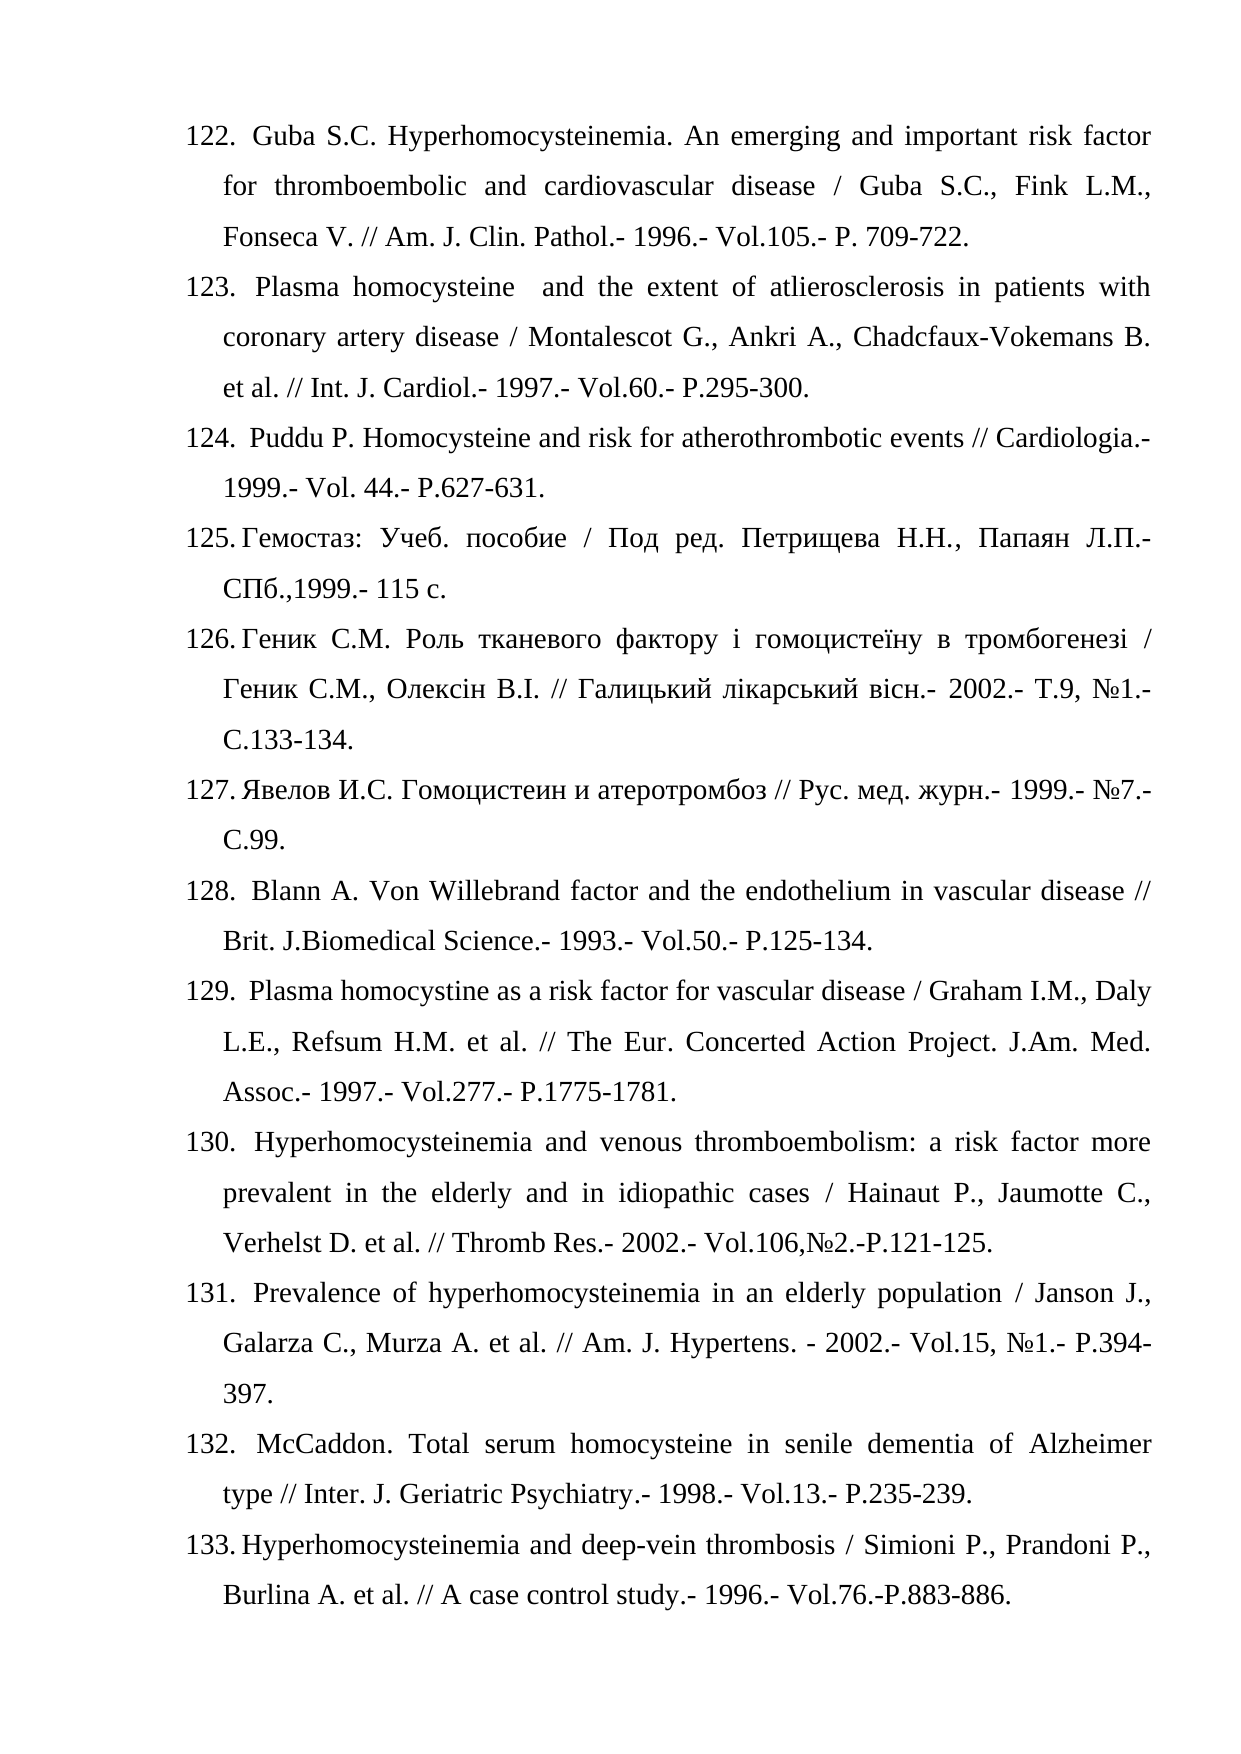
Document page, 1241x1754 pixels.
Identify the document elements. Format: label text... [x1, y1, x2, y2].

list Plasma homocystine as a risk factor for vascular disease / Graham I.M., Daly L.E., Refsum H.M. et al. // The Eur. Concerted Action Project. J.Am. Med. Assoc.- 1997.- Vol.277.- P.1775-1781. [185, 973, 1152, 1108]
list Blann A. Von Willebrand factor and the endothelium in vascular disease // Brit. J.Вiomedical Science.- 1993.- Vol.50.- P.125-134. [185, 873, 1152, 957]
list Явелов И.С. Гомоцистеин и атеротромбоз // Рус. мед. журн.- 1999.- №7.- С.99. [185, 772, 1152, 856]
list Hyperhomocysteinemia and deep-vein thrombosis / Simioni P., Prandoni P., Burlina A. et al. // A case control study.- 1996.- Vol.76.-P.883-886. [185, 1527, 1152, 1611]
list Guba S.C. Hyperhomocysteinemia. An emerging and important risk factor for thromboembolic and cardiovascular disease / Guba S.C., Fink L.M., Fonseca V. // Am. J. Clin. Pathol.- 1996.- Vol.105.- P. 709-722. [185, 118, 1152, 252]
list Puddu P. Homocysteine and risk for atherothrombotic events // Cardiologia.- 1999.- Vol. 44.- Р.627-631. [185, 420, 1152, 504]
list Plasma homocysteine and the extent of atlierosclerosis in patients with coronary artery disease / Montalescot G., Ankri A., Chadcfaux-Vokemans B. et al. // Int. J. Cardiol.- 1997.- Vol.60.- P.295-300. [185, 269, 1152, 403]
list McCaddon. Total serum homocysteine in senile dementia of Alzheimer type // Inter. J. Geriatric Psychiatry.- 1998.- Vol.13.- Р.235-239. [185, 1426, 1152, 1510]
list Prevalence of hyperhomocysteinemia in an elderly population / Janson J., Galarza C., Murza A. et al. // Am. J. Hypertens. - 2002.- Vol.15, №1.- Р.394-397. [185, 1275, 1152, 1409]
list Hyperhomocysteinemia and venous thromboembolism: a risk factor more prevalent in the elderly and in idiopathic cases / Hainaut P., Jaumotte C., Verhelst D. et al. // Thromb Res.- 2002.- Vol.106,№2.-Р.121-125. [185, 1124, 1152, 1258]
list Геник С.М. Роль тканевого фактору і гомоцистеїну в тромбогенезі / Геник С.М., Олексін В.І. // Галицький лікарський вісн.- 2002.- Т.9, №1.- С.133-134. [185, 621, 1152, 755]
list Гемостаз: Учеб. пособие / Под ред. Петрищева Н.Н., Папаян Л.П.- СПб.,1999.- 115 с. [185, 521, 1152, 604]
